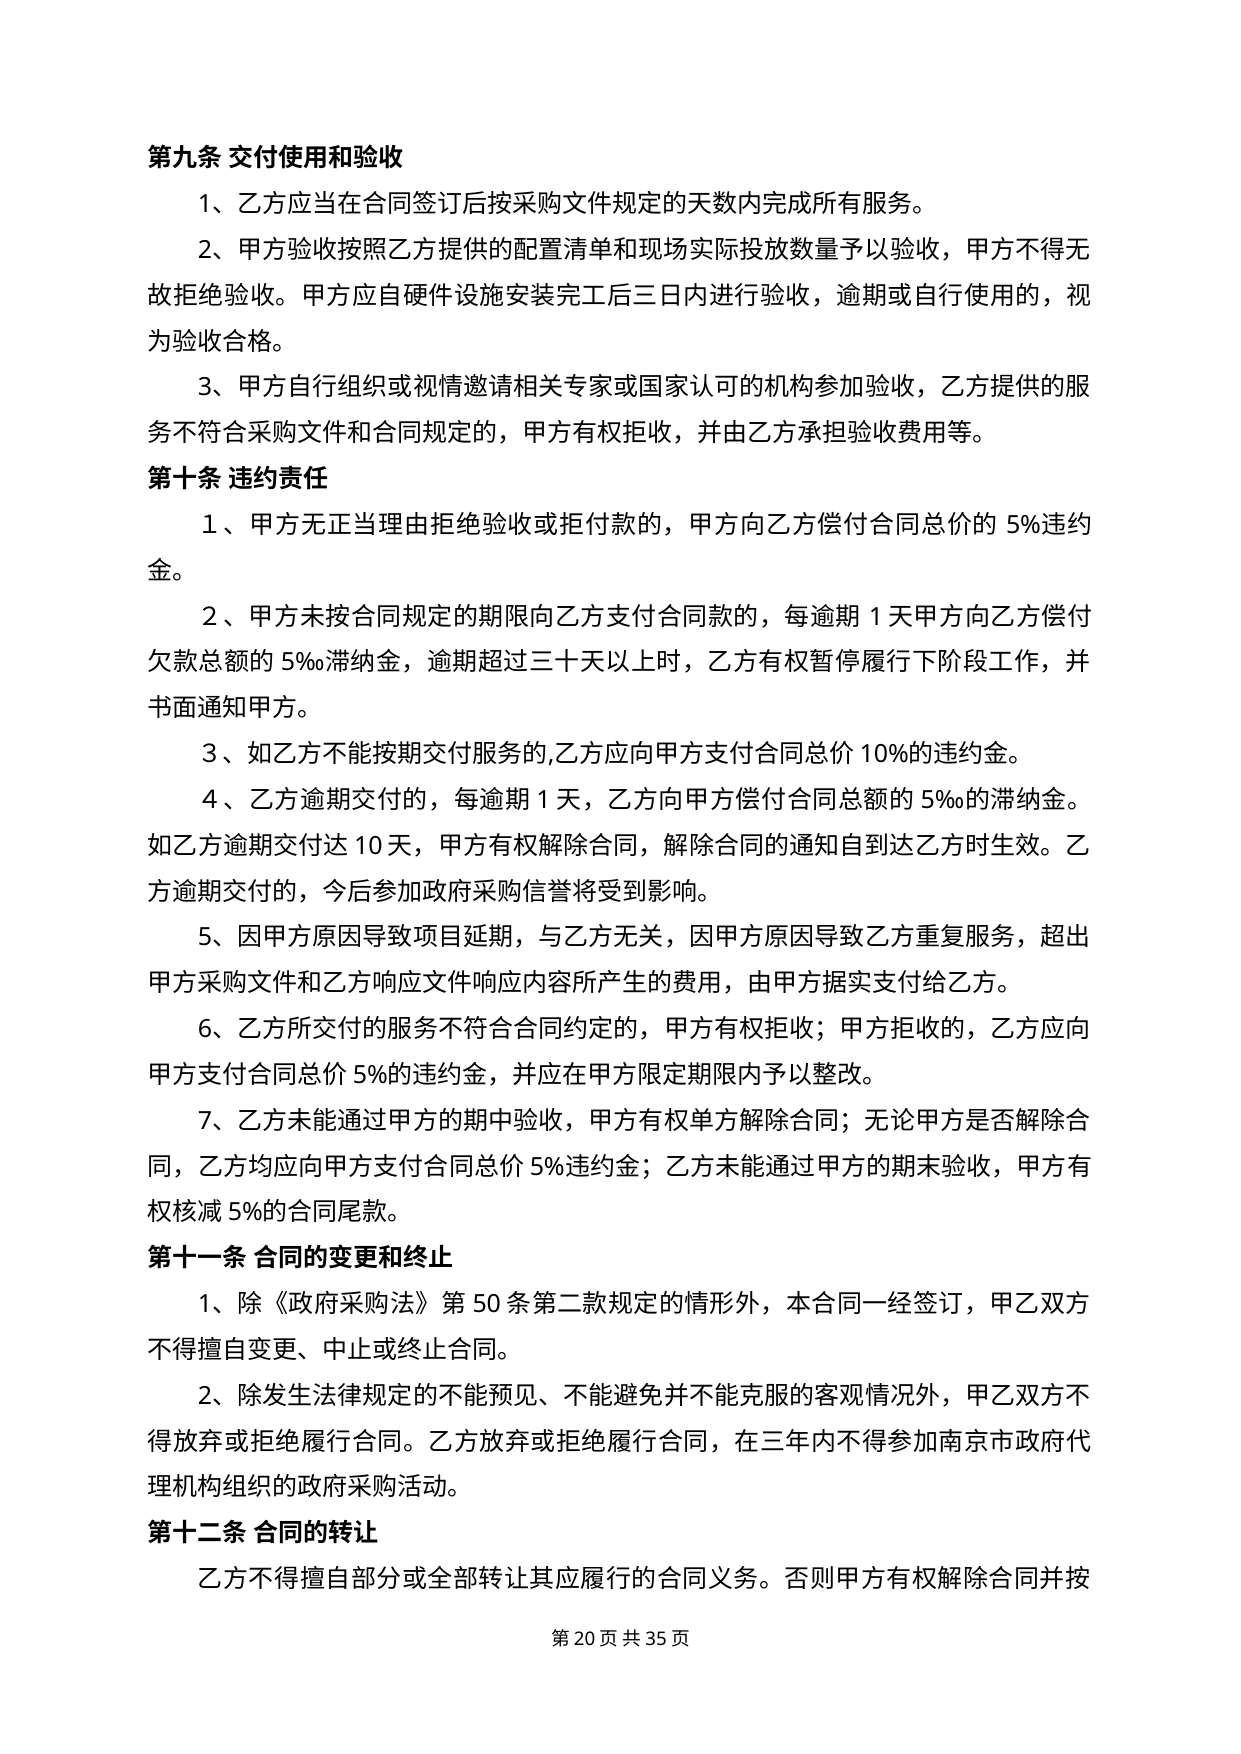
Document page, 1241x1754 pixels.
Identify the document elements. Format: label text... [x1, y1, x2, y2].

text ２、甲方未按合同规定的期限向乙方支付合同款的，每逾期1天甲方向乙方偿付欠款总额的5‰滞纳金，逾期超过三十天以上时，乙方有权暂停履行下阶段工作，并书面通知甲方。 [148, 588, 1093, 726]
text 2、除发生法律规定的不能预见、不能避免并不能克服的客观情况外，甲乙双方不得放弃或拒绝履行合同。乙方放弃或拒绝履行合同，在三年内不得参加南京市政府代理机构组织的政府采购活动。 [148, 1367, 1093, 1505]
text 3、甲方自行组织或视情邀请相关专家或国家认可的机构参加验收，乙方提供的服务不符合采购文件和合同规定的，甲方有权拒收，并由乙方承担验收费用等。 [148, 359, 1093, 451]
text 5、因甲方原因导致项目延期，与乙方无关，因甲方原因导致乙方重复服务，超出甲方采购文件和乙方响应文件响应内容所产生的费用，由甲方据实支付给乙方。 [148, 909, 1093, 1001]
text ４、乙方逾期交付的，每逾期1天，乙方向甲方偿付合同总额的5‰的滞纳金。如乙方逾期交付达10天，甲方有权解除合同，解除合同的通知自到达乙方时生效。乙方逾期交付的，今后参加政府采购信誉将受到影响。 [148, 772, 1093, 909]
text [148, 1551, 1093, 1597]
text ３、如乙方不能按期交付服务的,乙方应向甲方支付合同总价10%的违约金。 [148, 726, 1093, 772]
text 第十二条 合同的转让 [148, 1505, 1093, 1551]
text １、甲方无正当理由拒绝验收或拒付款的，甲方向乙方偿付合同总价的5%违约金。 [148, 497, 1093, 588]
text 7、乙方未能通过甲方的期中验收，甲方有权单方解除合同；无论甲方是否解除合同，乙方均应向甲方支付合同总价5%违约金；乙方未能通过甲方的期末验收，甲方有权核减5%的合同尾款。 [148, 1092, 1093, 1230]
text 第十条 违约责任 [148, 451, 1093, 497]
text 第九条 交付使用和验收 [148, 130, 1093, 176]
text 6、乙方所交付的服务不符合合同约定的，甲方有权拒收；甲方拒收的，乙方应向甲方支付合同总价5%的违约金，并应在甲方限定期限内予以整改。 [148, 1001, 1093, 1092]
text 第十一条 合同的变更和终止 [148, 1230, 1093, 1276]
text 1、乙方应当在合同签订后按采购文件规定的天数内完成所有服务。 [148, 176, 1093, 222]
text 2、甲方验收按照乙方提供的配置清单和现场实际投放数量予以验收，甲方不得无故拒绝验收。甲方应自硬件设施安装完工后三日内进行验收，逾期或自行使用的，视为验收合格。 [148, 222, 1093, 359]
text 1、除《政府采购法》第50条第二款规定的情形外，本合同一经签订，甲乙双方不得擅自变更、中止或终止合同。 [148, 1276, 1093, 1367]
